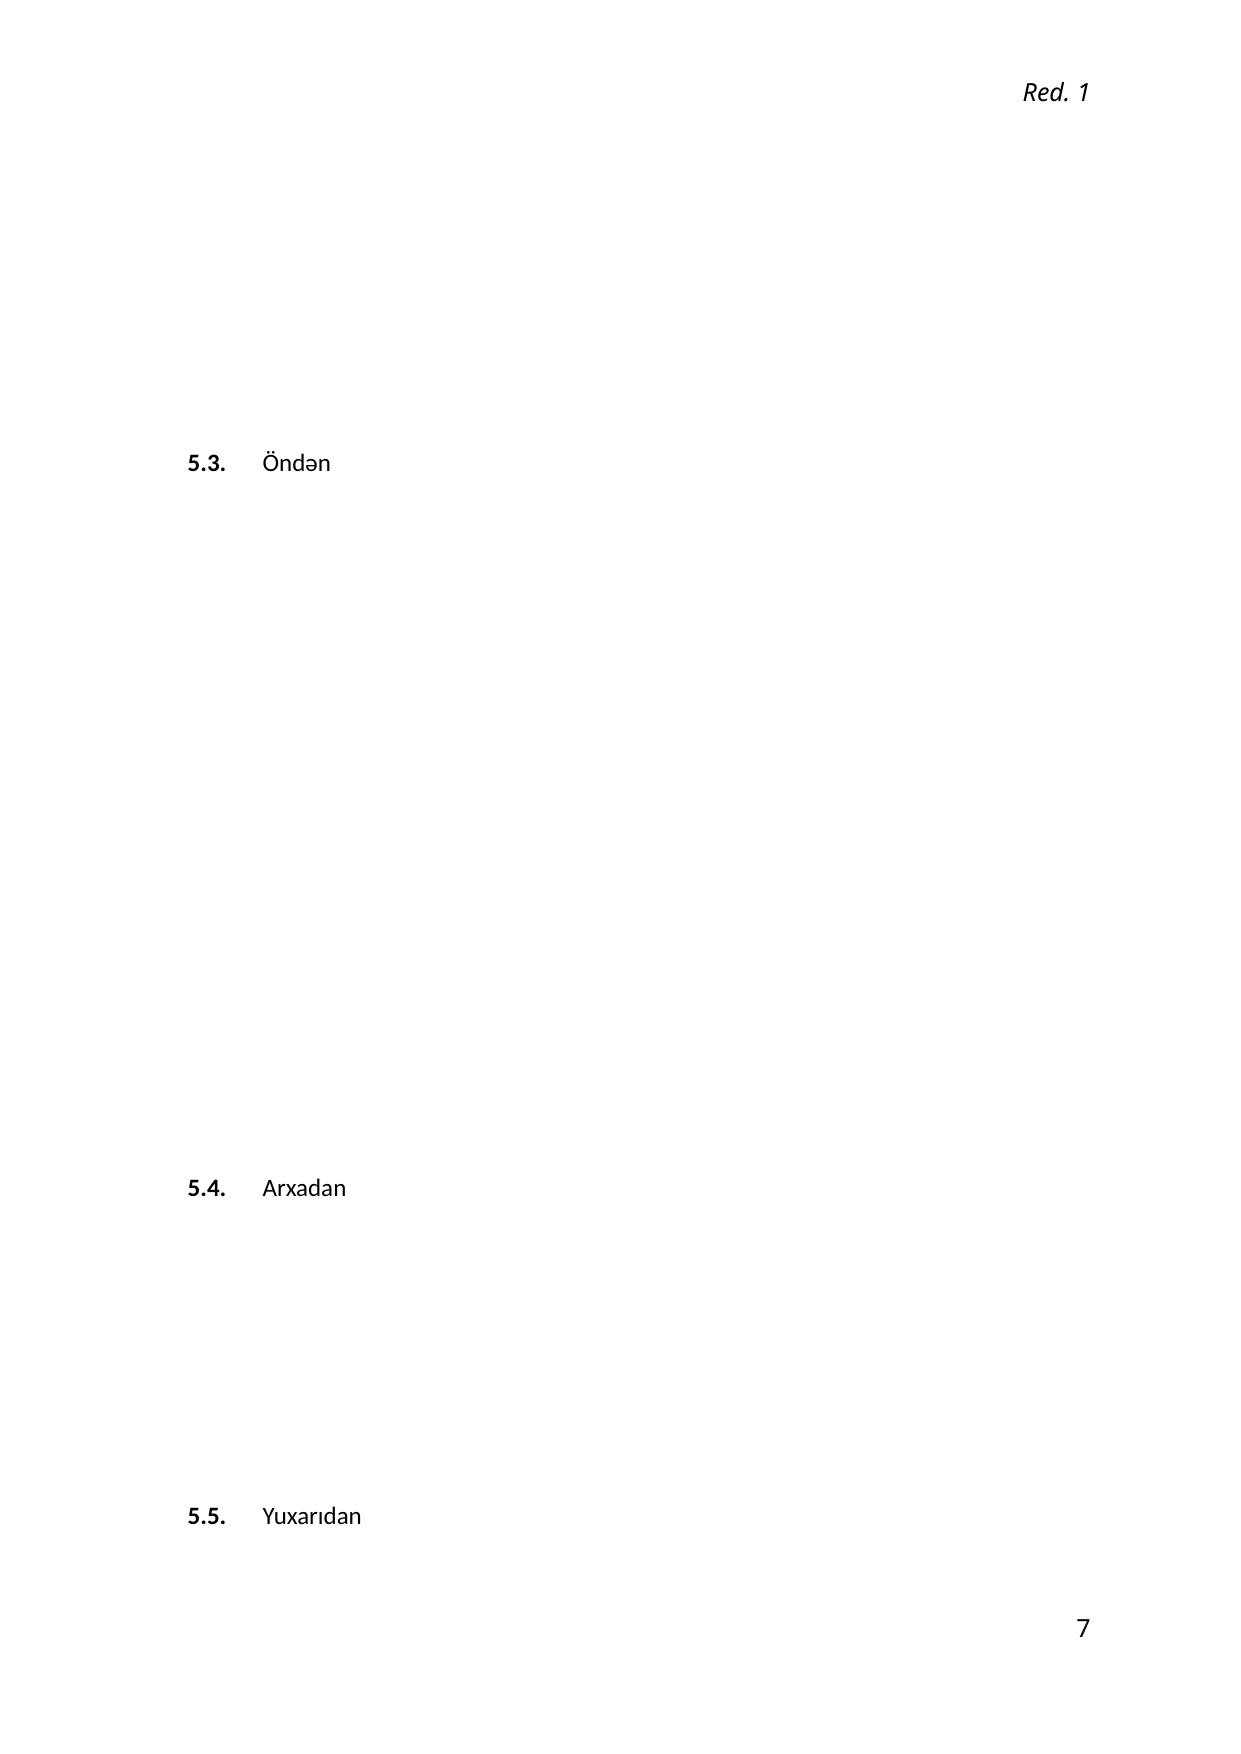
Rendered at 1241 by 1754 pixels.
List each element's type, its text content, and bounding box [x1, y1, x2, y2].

text Arxadan [187, 1172, 1090, 1203]
text Yuxarıdan [187, 1500, 1090, 1531]
text Öndən [187, 447, 1090, 478]
